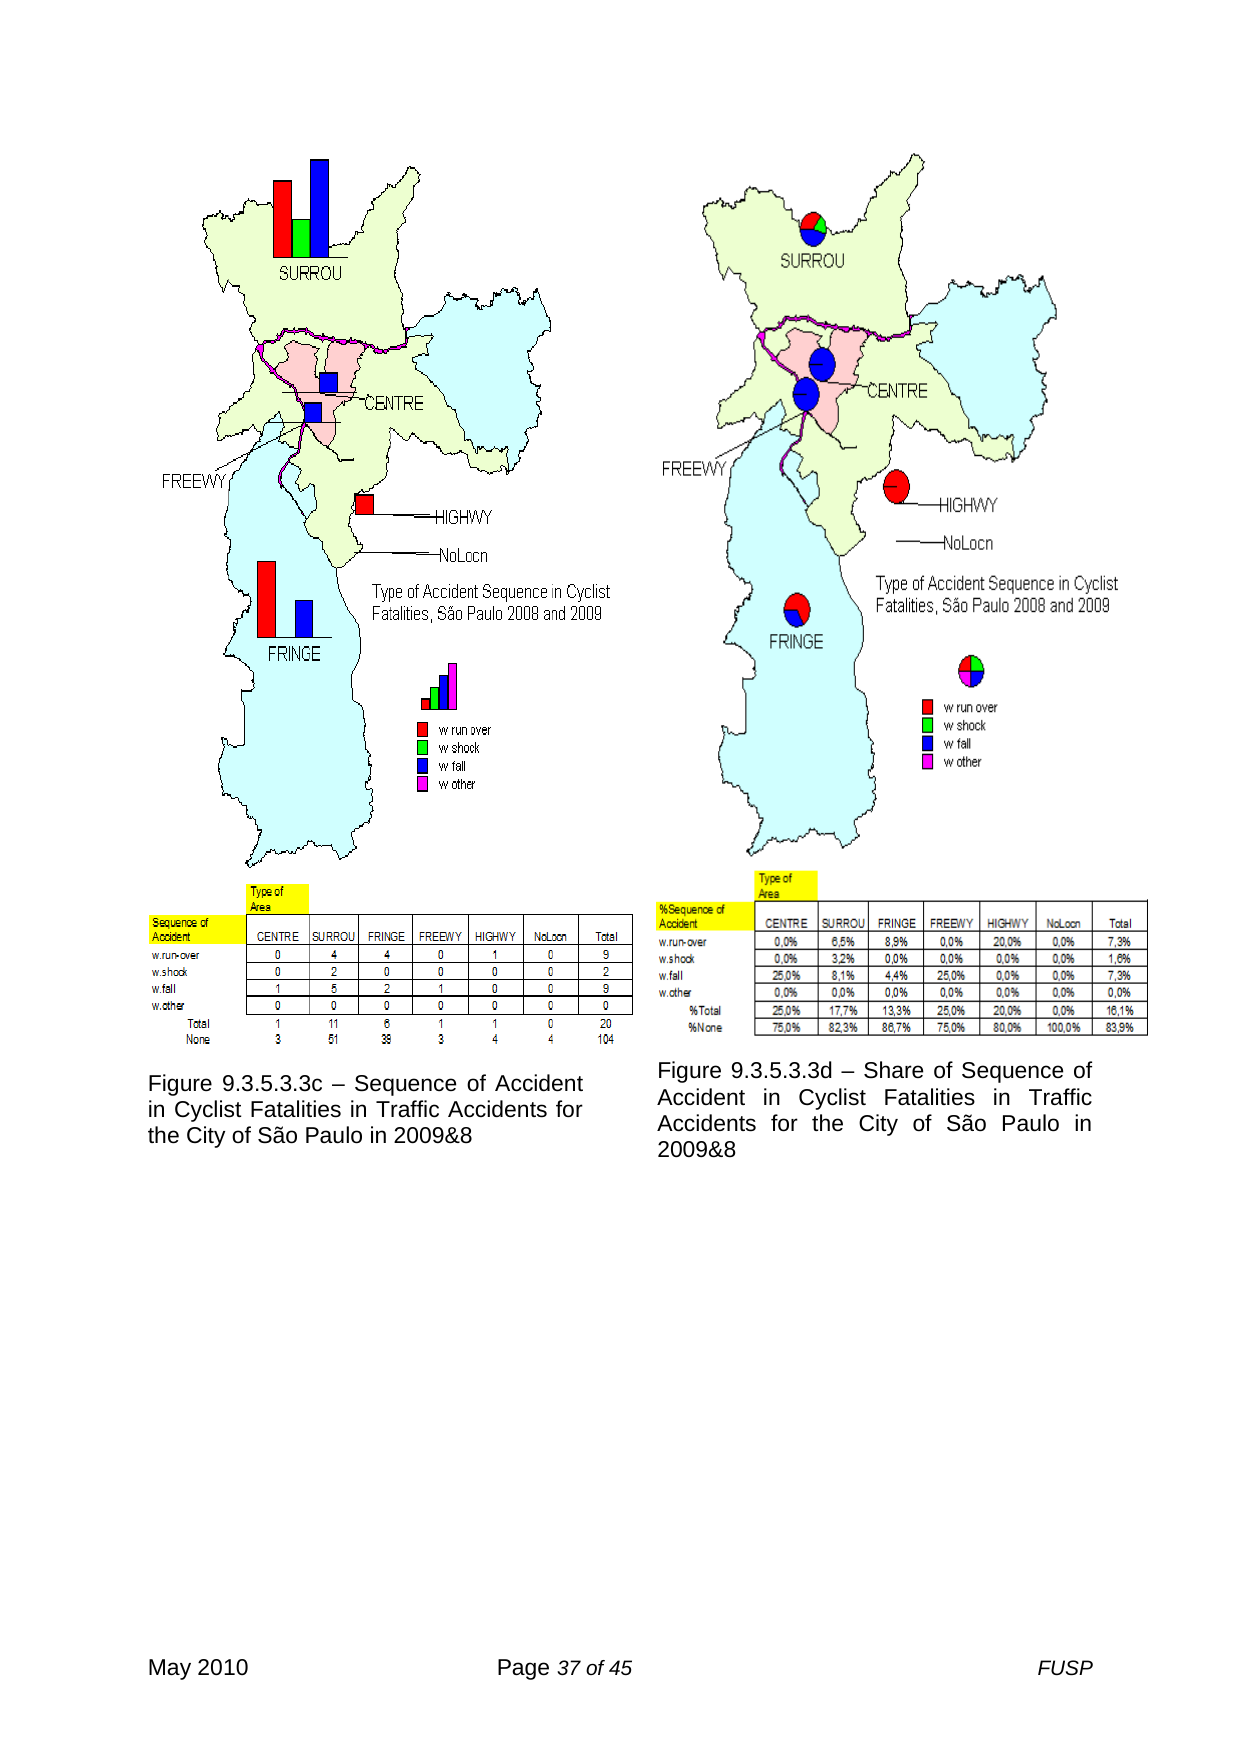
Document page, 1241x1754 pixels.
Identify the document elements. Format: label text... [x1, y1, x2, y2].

text Figure 9.3.5.3.3d – Share of Sequence of Accident in Cyclist Fatalities in Traffic Accidents for the City of São Paulo in 2009&8 [657, 1057, 1092, 1163]
text Figure 9.3.5.3.3c – Sequence of Accident in Cyclist Fatalities in Traffic Accidents for the City of São Paulo in 2009&8 [148, 1070, 583, 1149]
picture [656, 147, 1151, 1045]
picture [147, 147, 634, 1057]
